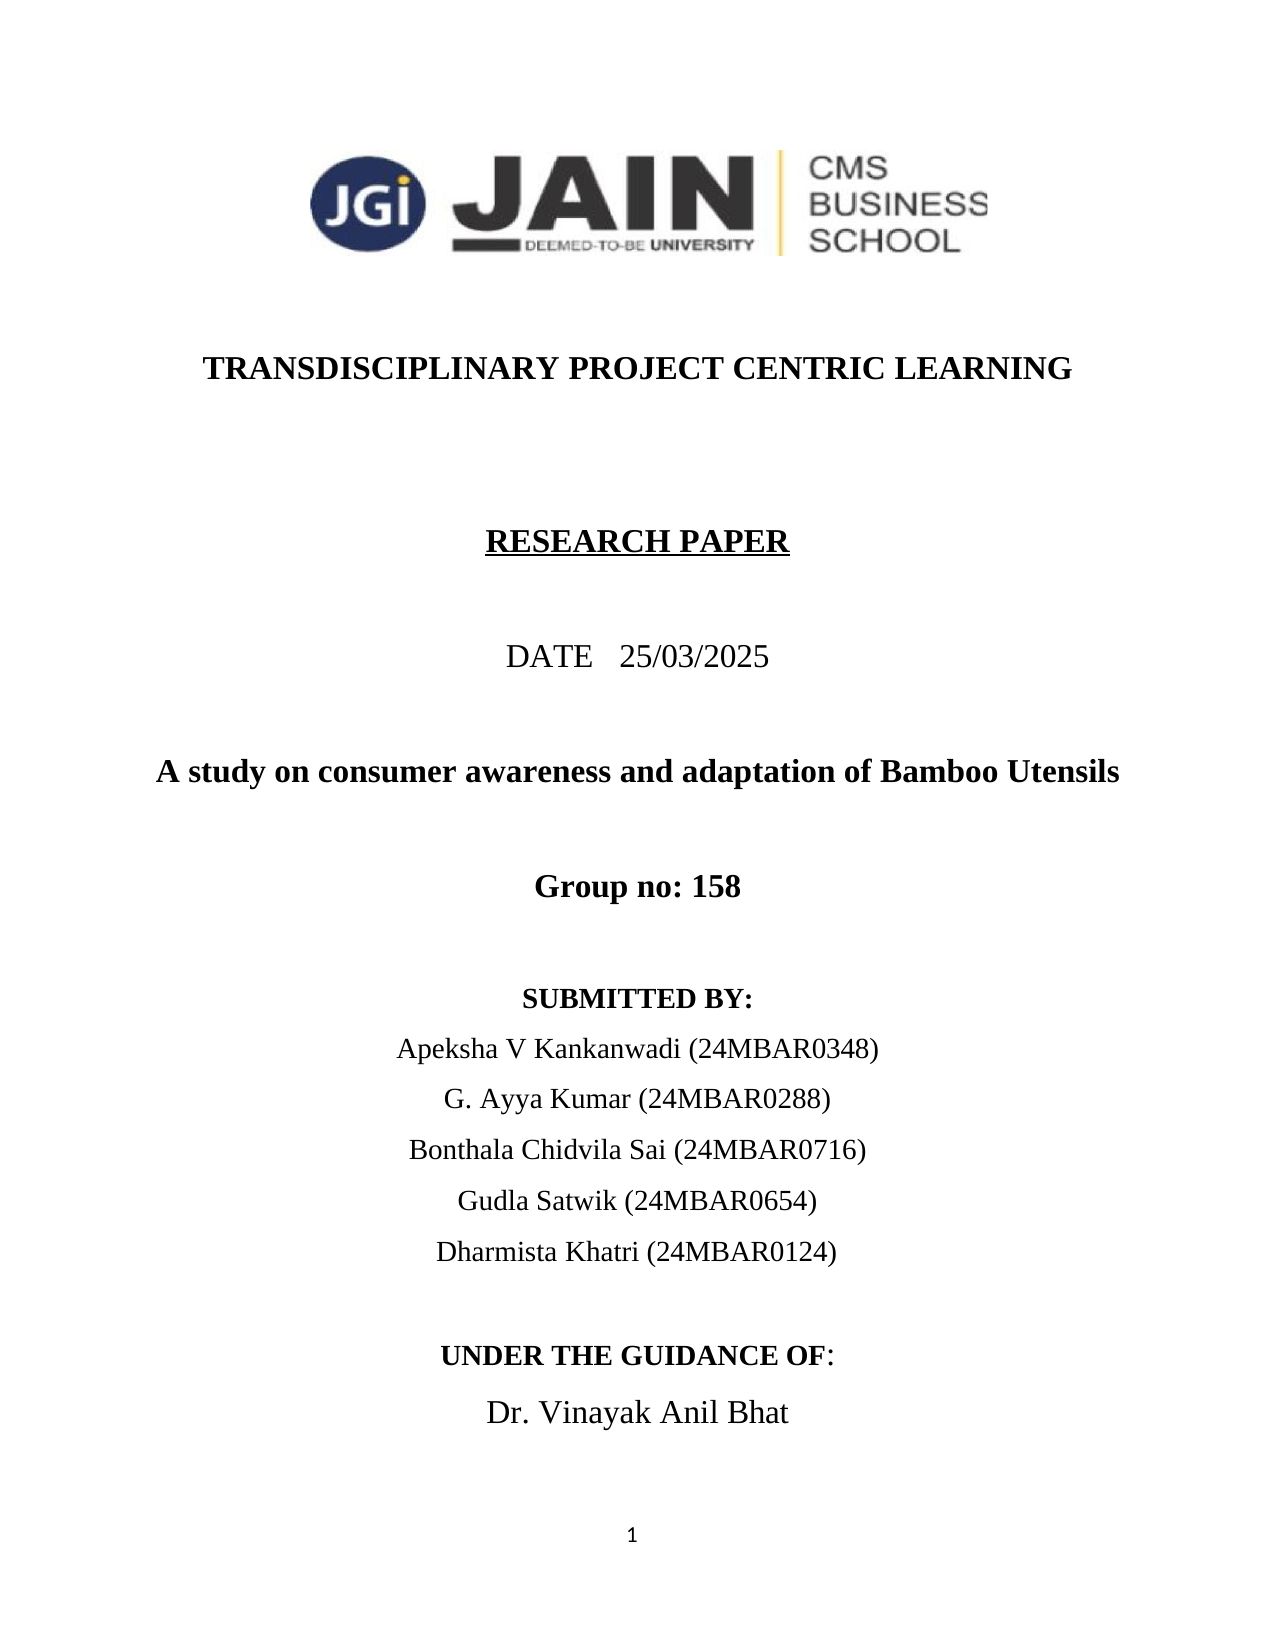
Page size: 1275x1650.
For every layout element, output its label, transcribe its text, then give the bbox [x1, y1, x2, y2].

picture [310, 150, 988, 256]
subtitle UNDER THE GUIDANCE OF: [150, 1334, 1126, 1373]
text Dr. Vinayak Anil Bhat [150, 1392, 1125, 1430]
text G. Ayya Kumar (24MBAR0288) Bonthala Chidvila Sai (24MBAR0716) [408, 1082, 930, 1166]
text DATE 25/03/2025 [150, 636, 1125, 674]
text Apeksha V Kankanwadi (24MBAR0348) [150, 1031, 1125, 1065]
subtitle A study on consumer awareness and adaptation of Bamboo Utensils Group no: 158 [156, 751, 1120, 904]
text RESEARCH PAPER [150, 521, 1125, 559]
subtitle TRANSDISCIPLINARY PROJECT CENTRIC LEARNING [150, 348, 1125, 387]
subtitle SUBMITTED BY: [150, 981, 1126, 1014]
text Gudla Satwik (24MBAR0654) Dharmista Khatri (24MBAR0124) [436, 1183, 930, 1268]
